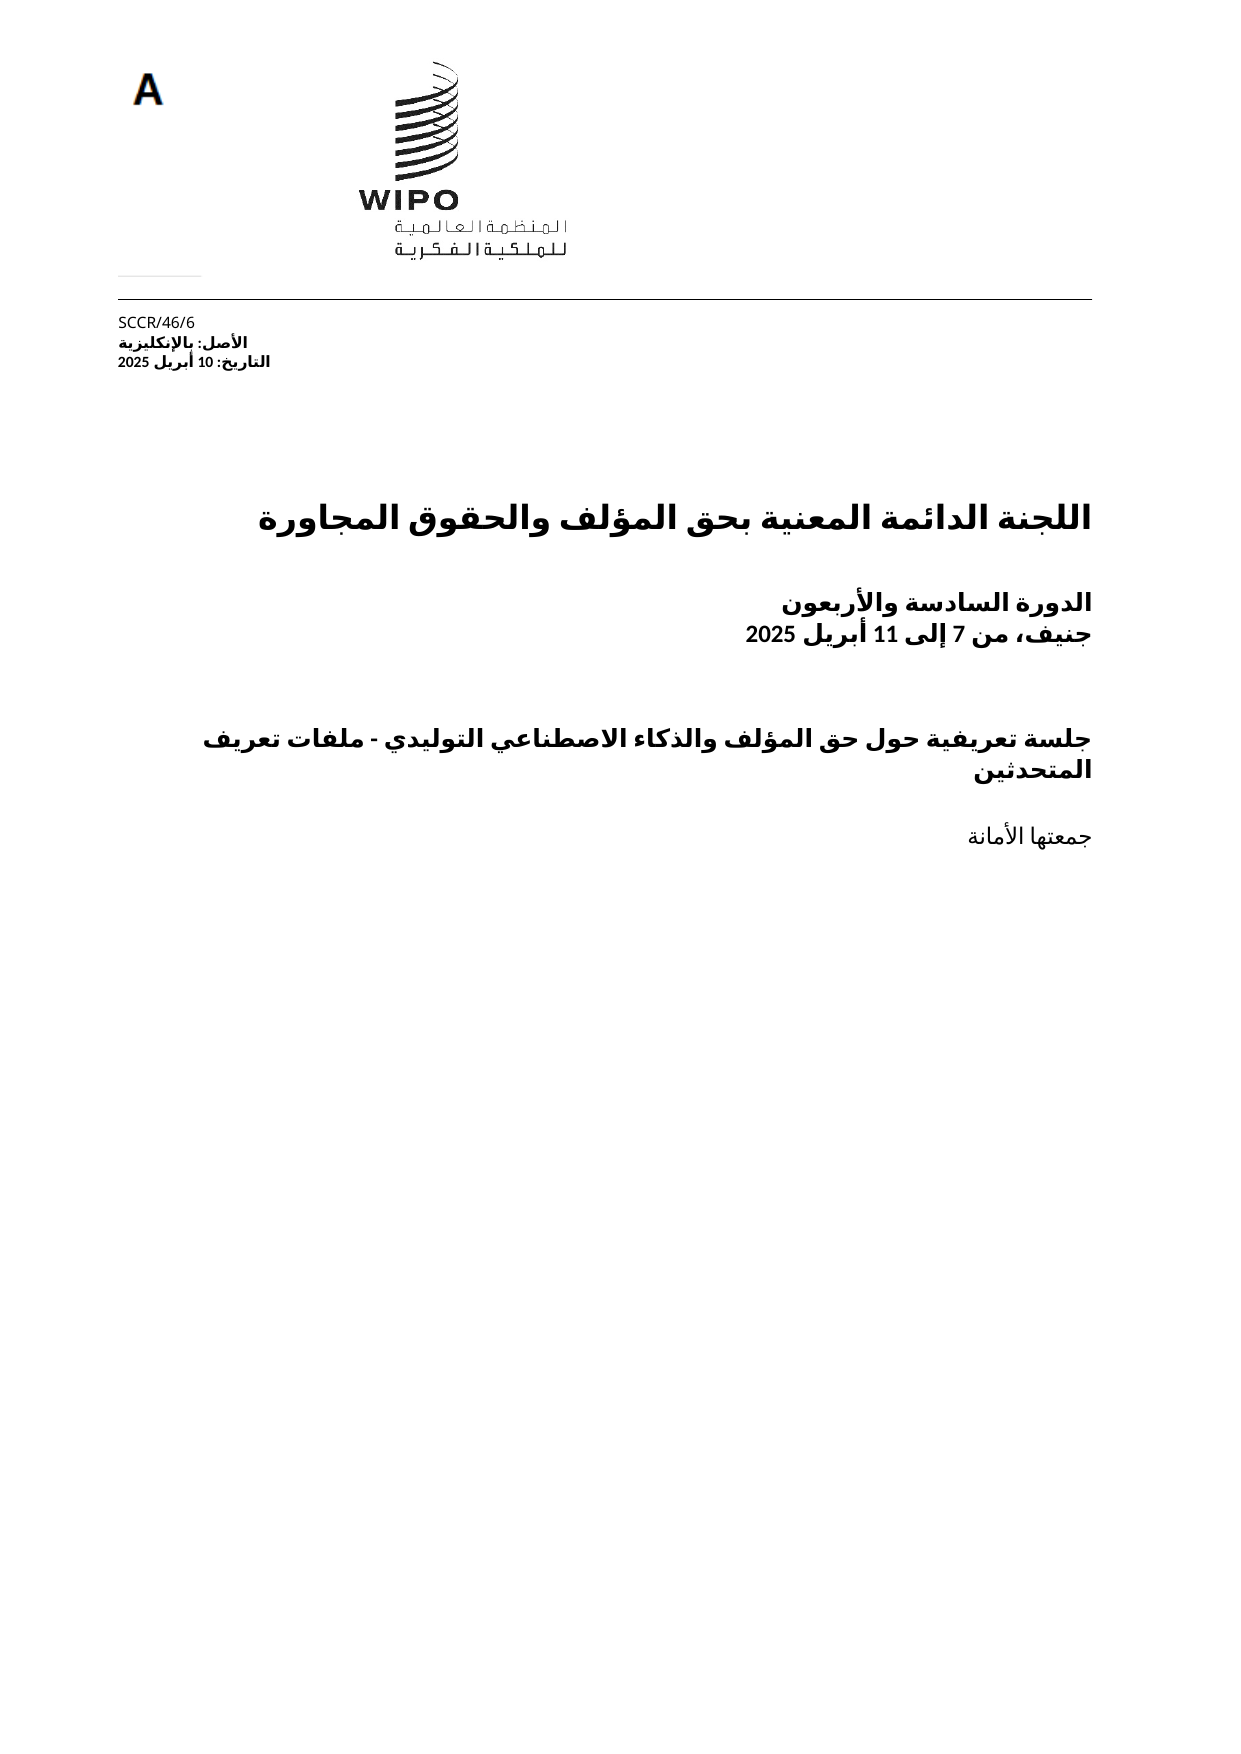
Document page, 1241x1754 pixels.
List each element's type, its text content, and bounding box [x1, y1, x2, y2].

picture [118, 58, 203, 278]
subtitle اللجنة الدائمة المعنية بحق المؤلف والحقوق المجاورة [118, 497, 1092, 537]
text التاريخ: 10 أبريل 2025 [118, 353, 1092, 372]
text الدورة السادسة والأربعون [118, 587, 1092, 618]
text sccr/46/6 [118, 312, 1092, 333]
text جلسة تعريفية حول حق المؤلف والذكاء الاصطناعي التوليدي - ملفات تعريف المتحدثين [118, 723, 1092, 784]
text الأصل: بالإنكليزية [118, 333, 1092, 353]
picture [356, 58, 574, 267]
text جنيف، من 7 إلى 11 أبريل 2025 [118, 618, 1092, 648]
text جمعتها الأمانة [118, 822, 1092, 850]
